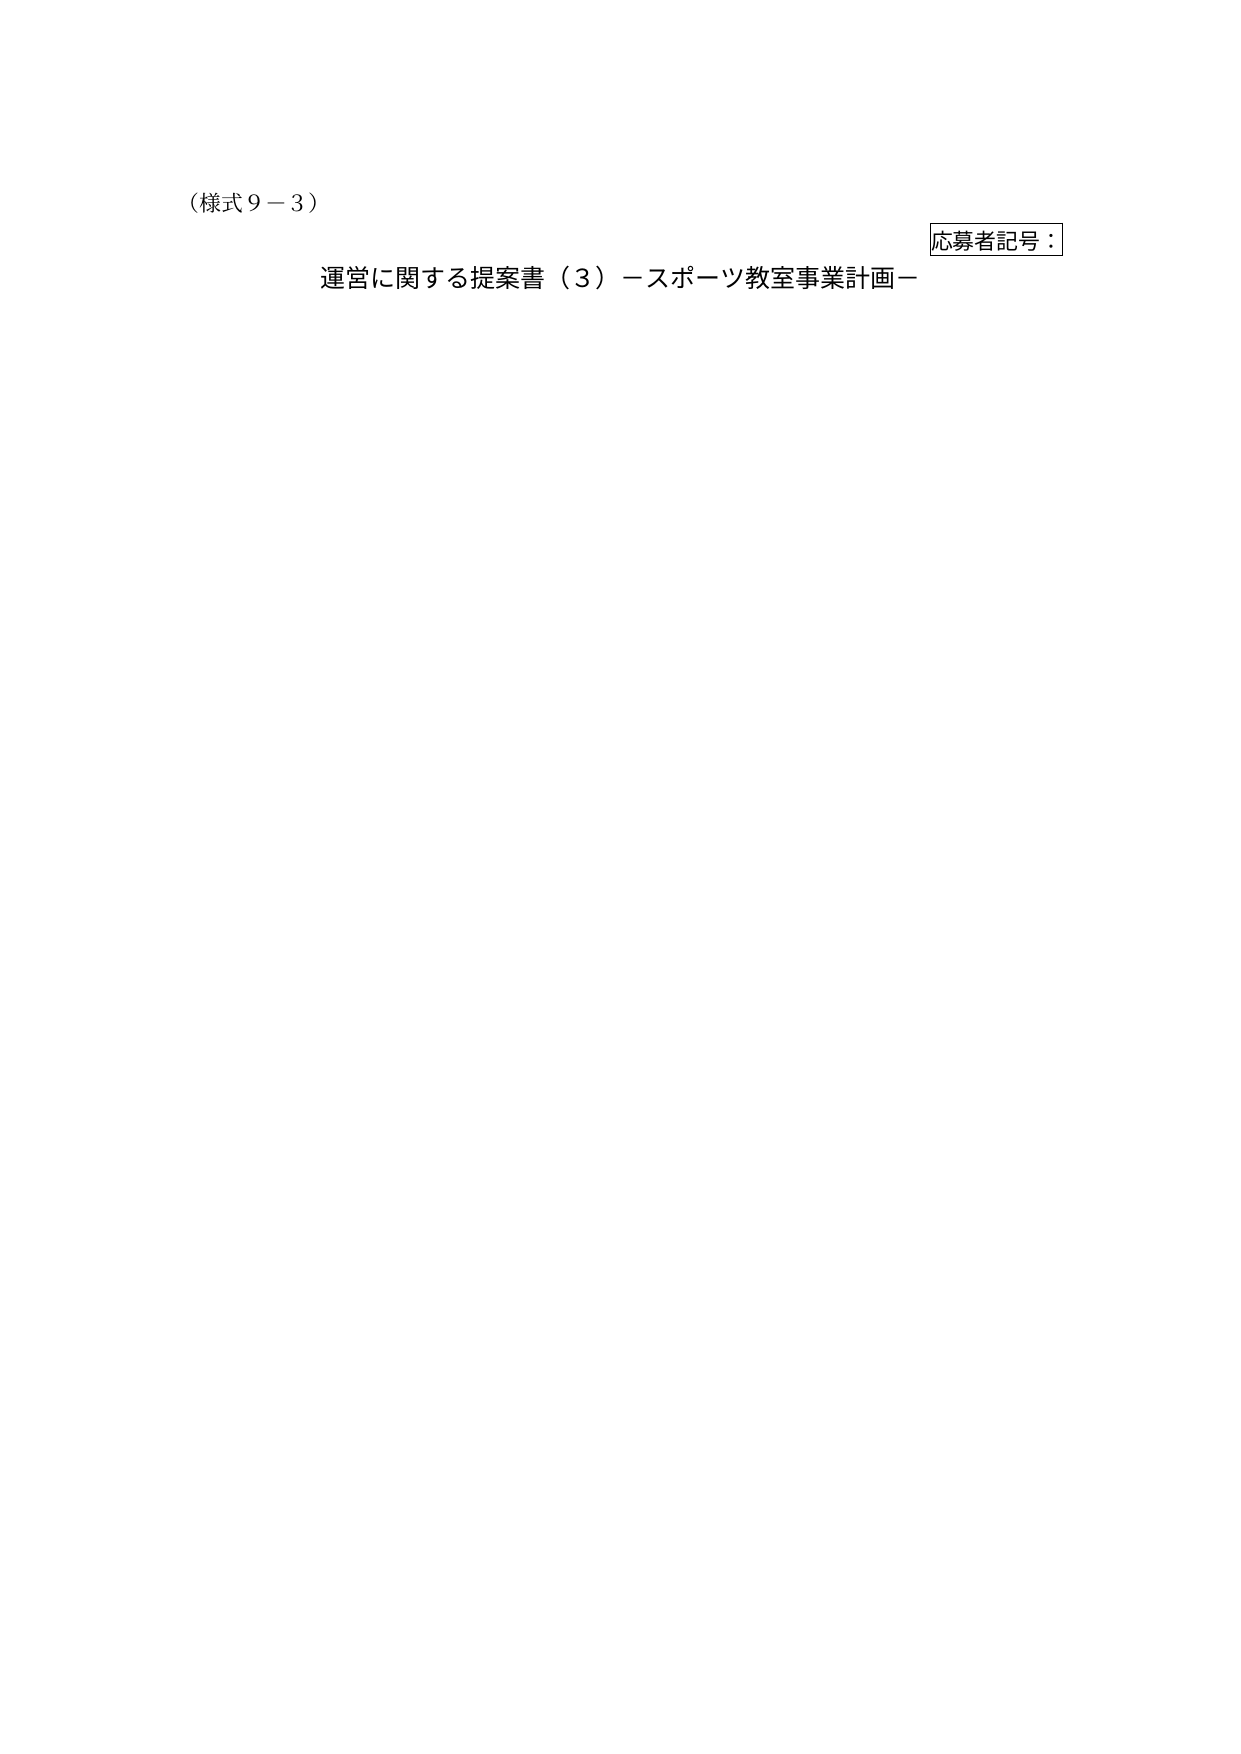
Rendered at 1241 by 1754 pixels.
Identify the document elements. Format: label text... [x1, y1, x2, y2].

text 運営に関する提案書（３）－スポーツ教室事業計画－ [177, 258, 1063, 296]
text 応募者記号： [177, 221, 1063, 258]
text （様式９－３） [177, 183, 1063, 221]
